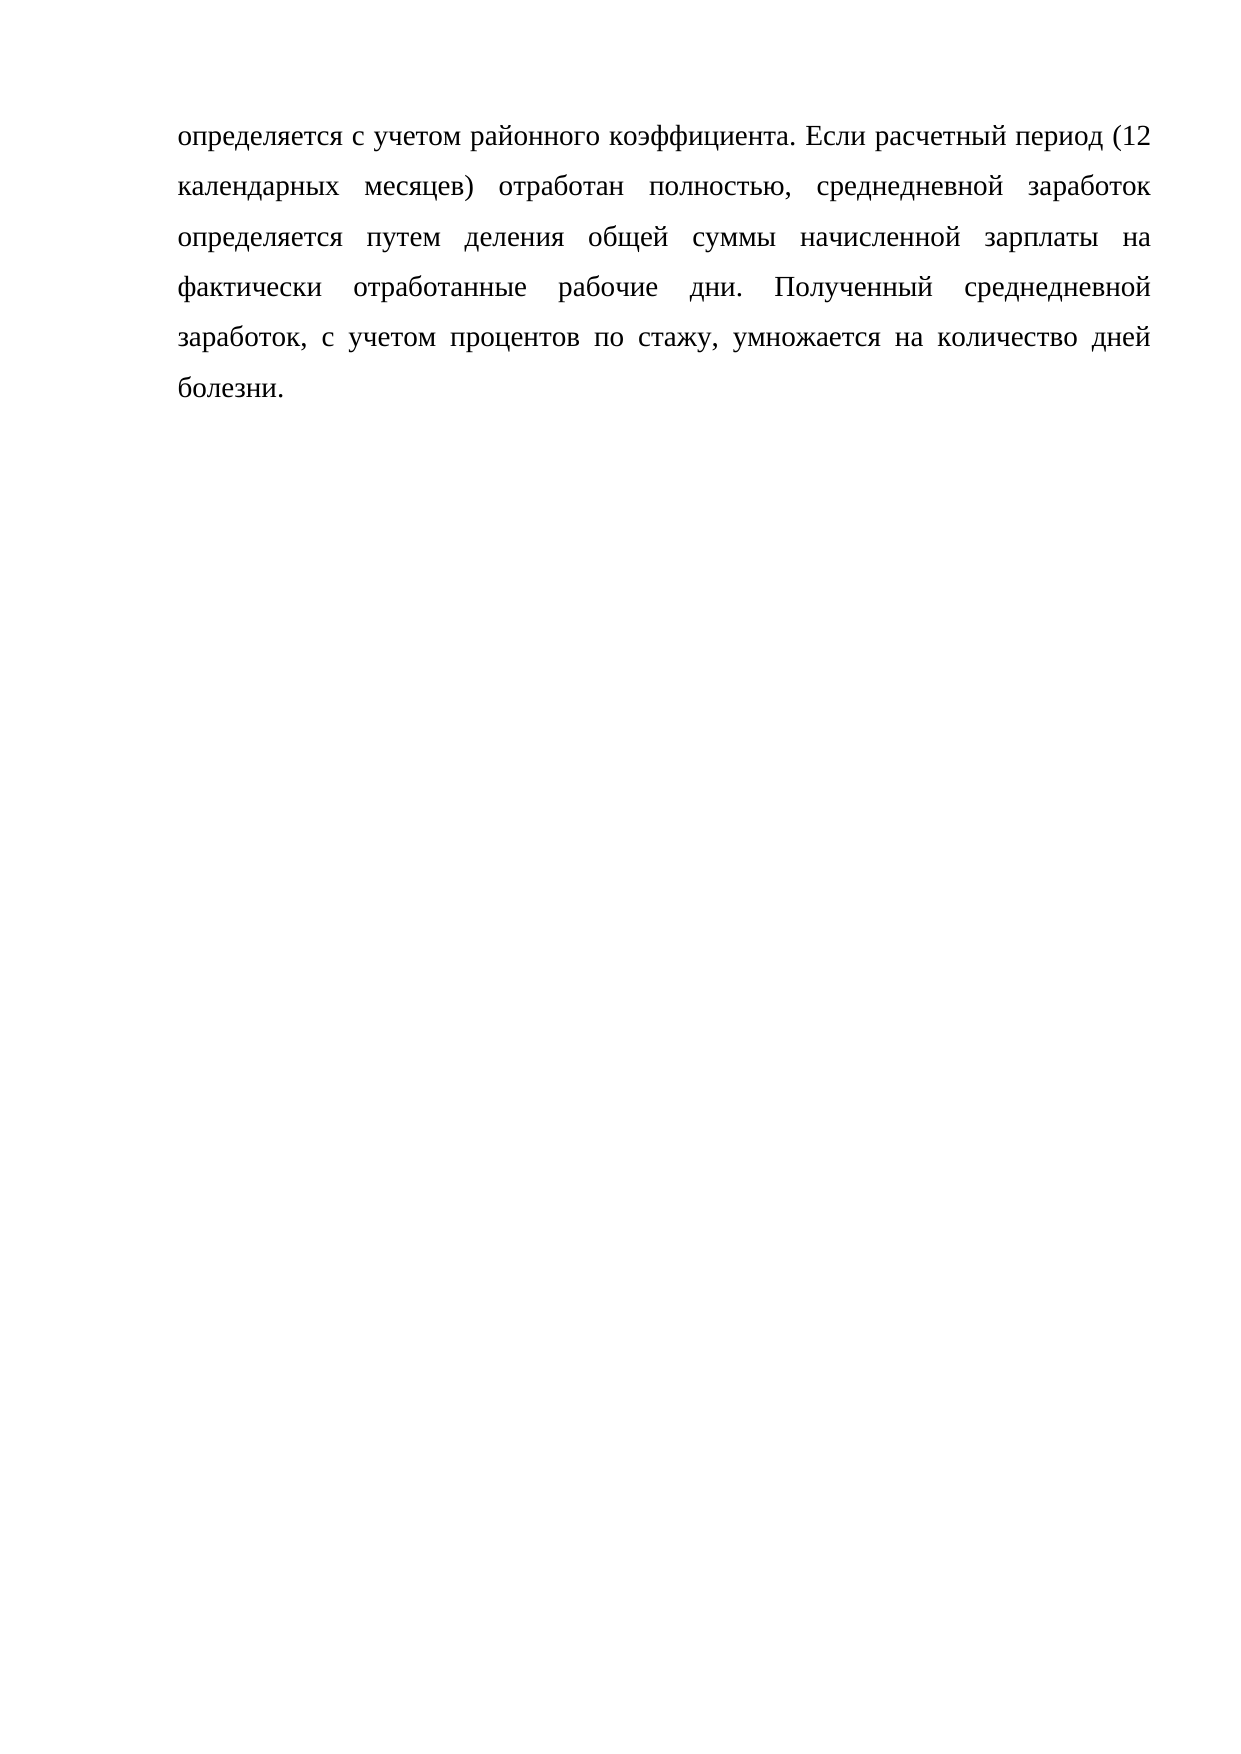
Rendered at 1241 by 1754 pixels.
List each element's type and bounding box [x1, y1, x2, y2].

text [177, 118, 1152, 403]
